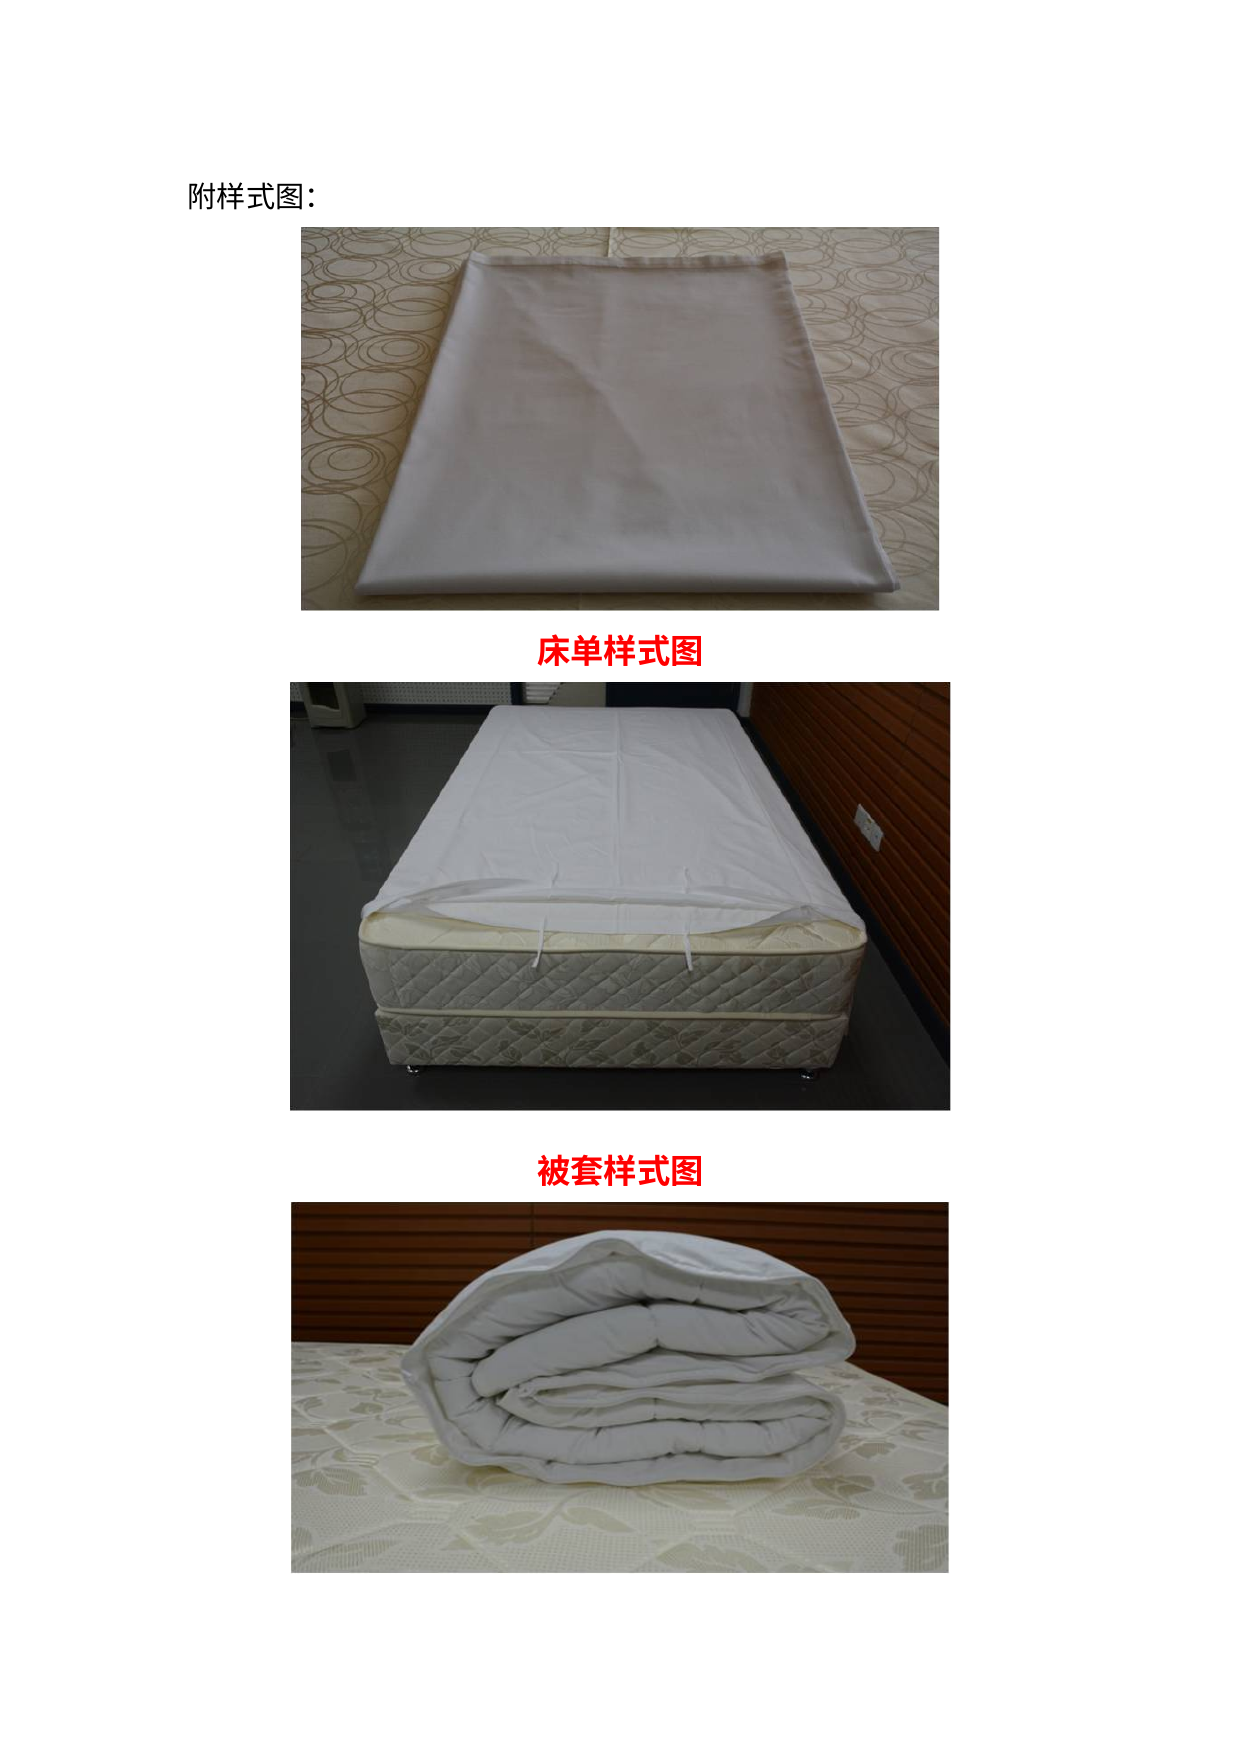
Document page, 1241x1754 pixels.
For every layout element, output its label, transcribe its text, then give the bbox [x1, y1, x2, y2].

picture [289, 682, 951, 1111]
picture [300, 227, 940, 611]
text 床单样式图 [187, 617, 1053, 682]
text 被套样式图 [187, 1137, 1053, 1202]
picture [290, 1202, 950, 1574]
text 附样式图： [187, 162, 1053, 227]
